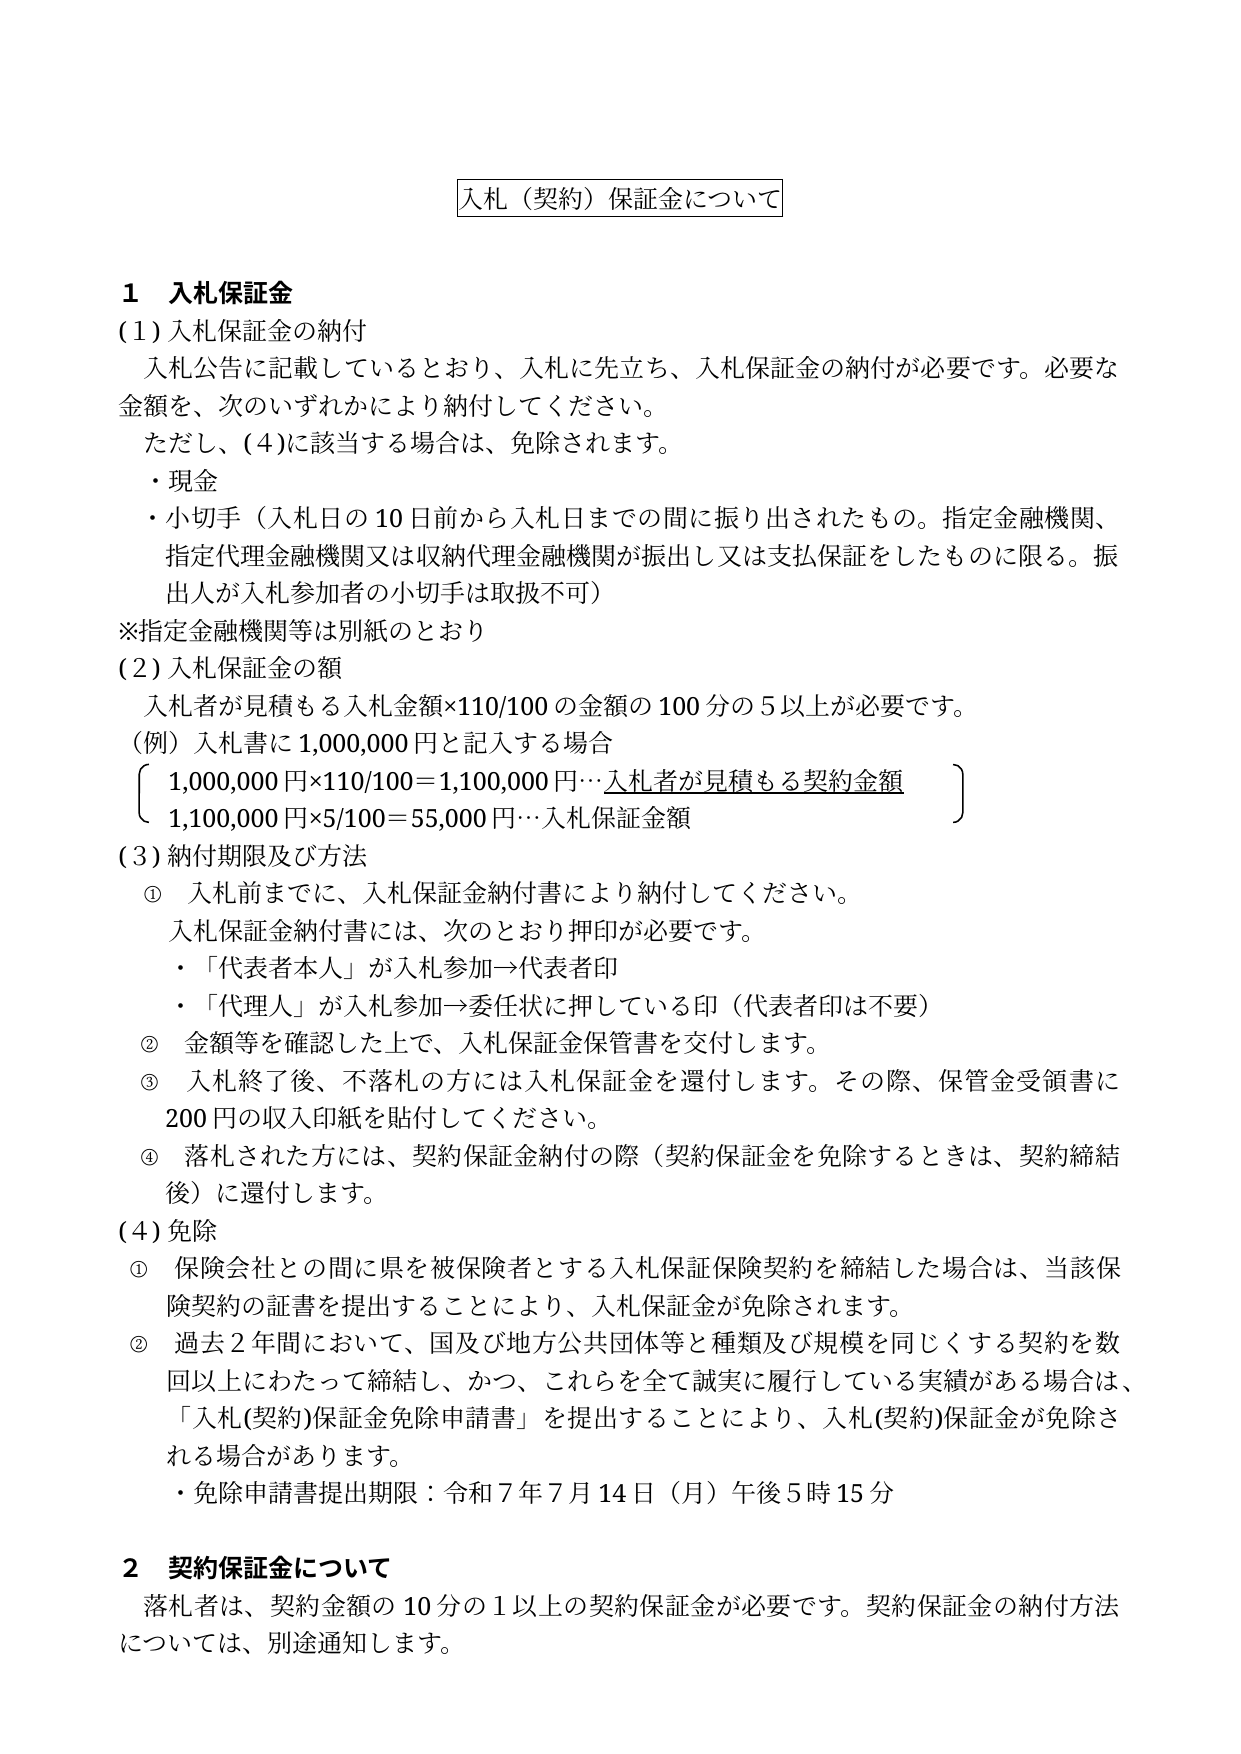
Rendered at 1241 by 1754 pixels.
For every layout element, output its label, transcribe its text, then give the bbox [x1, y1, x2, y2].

text ② 金額等を確認した上で、入札保証金保管書を交付します。 [140, 1023, 1122, 1060]
text 入札保証金納付書には、次のとおり押印が必要です。 [118, 910, 1122, 948]
text 入札者が見積もる入札金額×110/100の金額の100分の５以上が必要です。 [118, 685, 1122, 723]
text ④ 落札された方には、契約保証金納付の際（契約保証金を免除するときは、契約締結後）に還付します。 [140, 1135, 1122, 1210]
text 1,100,000円×5/100＝55,000円…入札保証金額 [118, 798, 1122, 835]
text ① 保険会社との間に県を被保険者とする入札保証保険契約を締結した場合は、当該保険契約の証書を提出することにより、入札保証金が免除されます。 [129, 1248, 1122, 1323]
text １ 入札保証金 [118, 273, 1122, 310]
text ① 入札前までに、入札保証金納付書により納付してください。 [118, 873, 1122, 910]
text ・「代理人」が入札参加→委任状に押している印（代表者印は不要） [118, 985, 1122, 1023]
text 入札（契約）保証金について [118, 160, 1122, 235]
text （例）入札書に1,000,000円と記入する場合 [118, 723, 1122, 760]
text ③ 入札終了後、不落札の方には入札保証金を還付します。その際、保管金受領書に200円の収入印紙を貼付してください。 [140, 1060, 1122, 1135]
text ※指定金融機関等は別紙のとおり [118, 610, 1122, 648]
text ただし、(４)に該当する場合は、免除されます。 [118, 423, 1122, 460]
text 1,000,000円×110/100＝1,100,000円…入札者が見積もる契約金額 [118, 760, 1122, 798]
text 入札公告に記載しているとおり、入札に先立ち、入札保証金の納付が必要です。必要な金額を、次のいずれかにより納付してください。 [118, 348, 1122, 423]
text ・免除申請書提出期限：令和７年７月14日（月）午後５時15分 [118, 1473, 1122, 1510]
text (４) 免除 [118, 1210, 1122, 1248]
text ・現金 [118, 460, 1122, 498]
text 落札者は、契約金額の10分の１以上の契約保証金が必要です。契約保証金の納付方法については、別途通知します。 [118, 1585, 1122, 1660]
text (３) 納付期限及び方法 [118, 835, 1122, 873]
text ２ 契約保証金について [118, 1548, 1122, 1585]
text (２) 入札保証金の額 [118, 648, 1122, 685]
text (１) 入札保証金の納付 [118, 310, 1122, 348]
text ② 過去２年間において、国及び地方公共団体等と種類及び規模を同じくする契約を数回以上にわたって締結し、かつ、これらを全て誠実に履行している実績がある場合は、「入札(契約)保証金免除申請書」を提出することにより、入札(契約)保証金が免除される場合があります。 [129, 1323, 1122, 1473]
text ・小切手（入札日の10日前から入札日までの間に振り出されたもの。指定金融機関、指定代理金融機関又は収納代理金融機関が振出し又は支払保証をしたものに限る。振出人が入札参加者の小切手は取扱不可） [140, 498, 1122, 610]
text ・「代表者本人」が入札参加→代表者印 [118, 948, 1122, 985]
